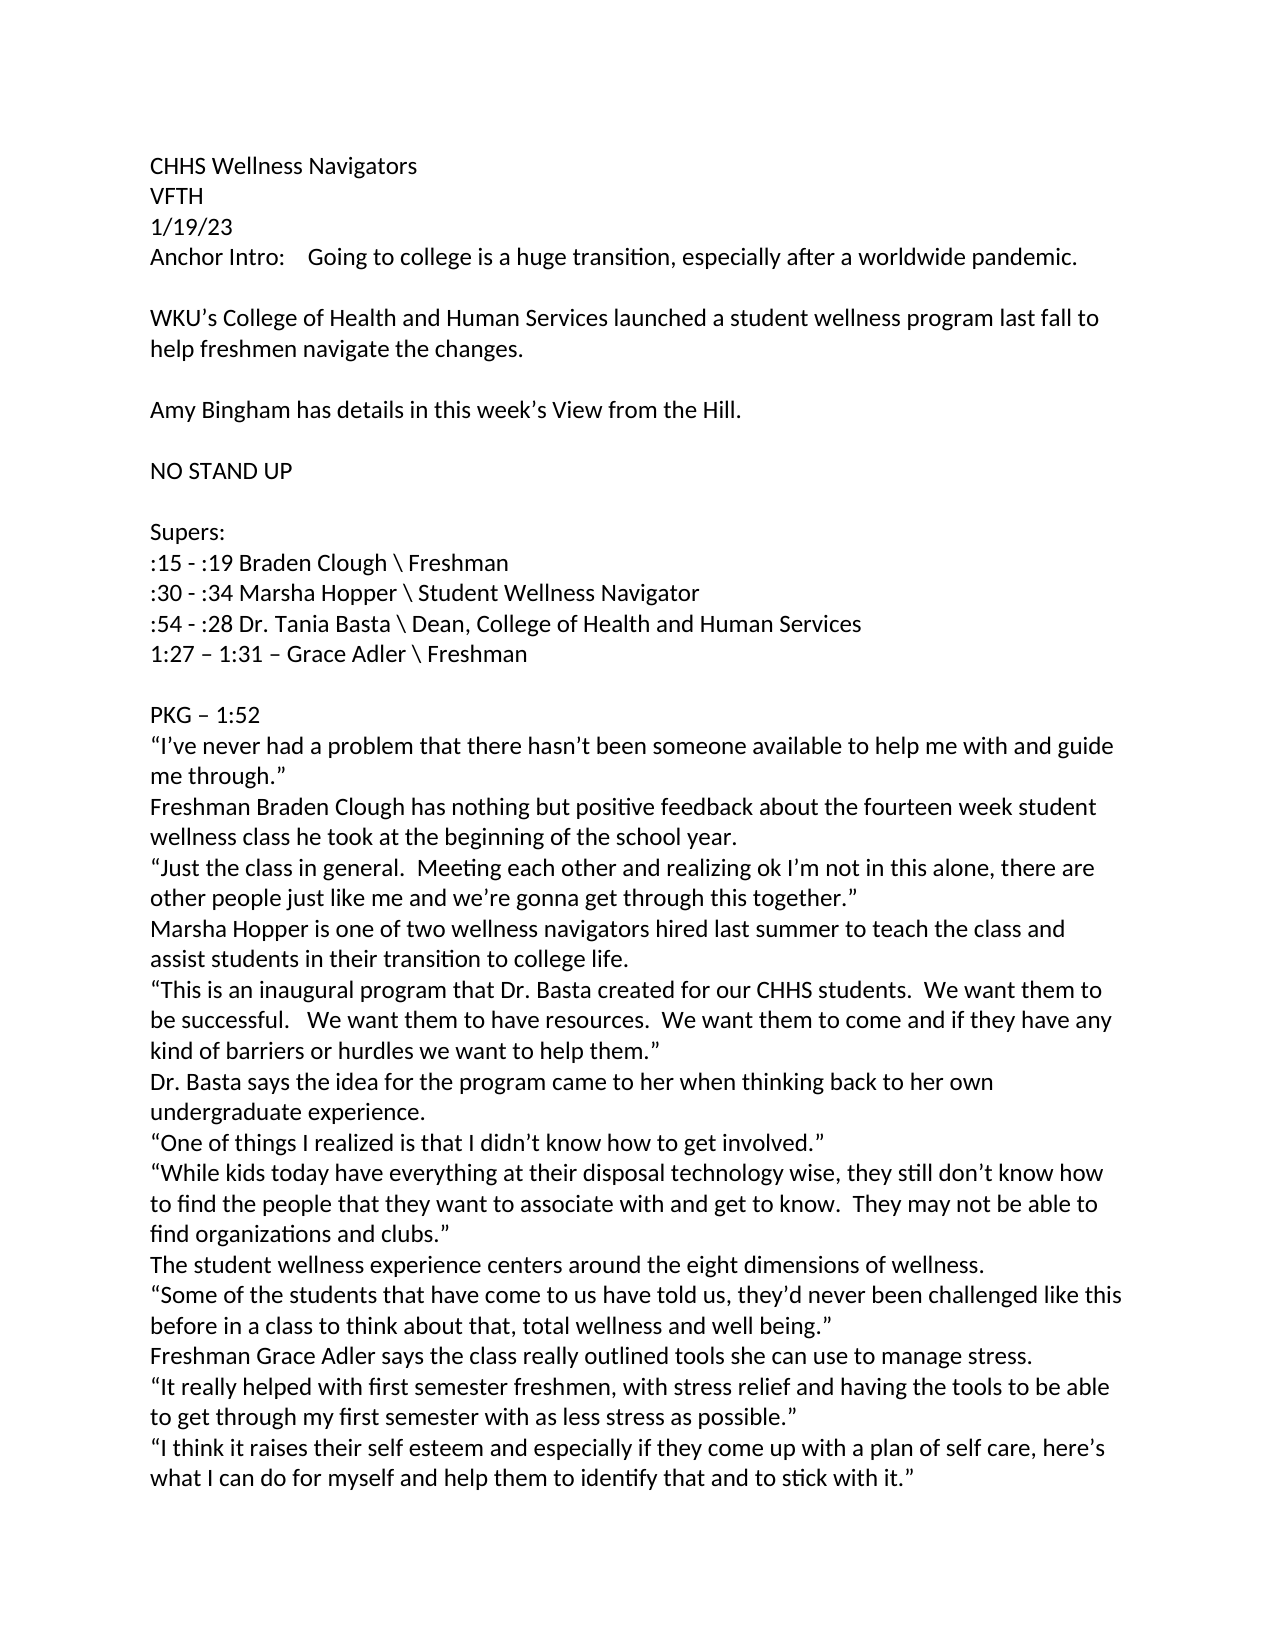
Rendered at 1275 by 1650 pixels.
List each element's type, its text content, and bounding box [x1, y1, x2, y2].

text “While kids today have everything at their disposal technology wise, they still don’t know how to find the people that they want to associate with and get to know. They may not be able to find organizations and clubs.” [150, 1157, 1125, 1249]
text WKU’s College of Health and Human Services launched a student wellness program last fall to help freshmen navigate the changes. [150, 303, 1125, 364]
text “It really helped with first semester freshmen, with stress relief and having the tools to be able to get through my first semester with as less stress as possible.” [150, 1371, 1125, 1432]
text 1:27 – 1:31 – Grace Adler \ Freshman [150, 638, 1125, 669]
text VFTH [150, 181, 1125, 211]
text Freshman Grace Adler says the class really outlined tools she can use to manage stress. [150, 1340, 1125, 1371]
text 1/19/23 [150, 211, 1125, 242]
text Supers: [150, 516, 1125, 547]
text PKG – 1:52 [150, 699, 1125, 730]
text “This is an inaugural program that Dr. Basta created for our CHHS students. We want them to be successful. We want them to have resources. We want them to come and if they have any kind of barriers or hurdles we want to help them.” [150, 974, 1125, 1066]
text Dr. Basta says the idea for the program came to her when thinking back to her own undergraduate experience. [150, 1066, 1125, 1127]
text :30 - :34 Marsha Hopper \ Student Wellness Navigator [150, 577, 1125, 608]
text “One of things I realized is that I didn’t know how to get involved.” [150, 1127, 1125, 1157]
text :15 - :19 Braden Clough \ Freshman [150, 547, 1125, 577]
text Amy Bingham has details in this week’s View from the Hill. [150, 394, 1125, 425]
text “I’ve never had a problem that there hasn’t been someone available to help me with and guide me through.” [150, 730, 1125, 791]
text “I think it raises their self esteem and especially if they come up with a plan of self care, here’s what I can do for myself and help them to identify that and to stick with it.” [150, 1432, 1125, 1493]
text Marsha Hopper is one of two wellness navigators hired last summer to teach the class and assist students in their transition to college life. [150, 913, 1125, 974]
text Freshman Braden Clough has nothing but positive feedback about the fourteen week student wellness class he took at the beginning of the school year. [150, 791, 1125, 852]
text “Just the class in general. Meeting each other and realizing ok I’m not in this alone, there are other people just like me and we’re gonna get through this together.” [150, 852, 1125, 913]
text CHHS Wellness Navigators [150, 150, 1125, 181]
text NO STAND UP [150, 455, 1125, 486]
text The student wellness experience centers around the eight dimensions of wellness. [150, 1249, 1125, 1279]
text “Some of the students that have come to us have told us, they’d never been challenged like this before in a class to think about that, total wellness and well being.” [150, 1279, 1125, 1340]
text Anchor Intro: Going to college is a huge transition, especially after a worldwide pandemic. [150, 242, 1125, 272]
text :54 - :28 Dr. Tania Basta \ Dean, College of Health and Human Services [150, 608, 1125, 638]
